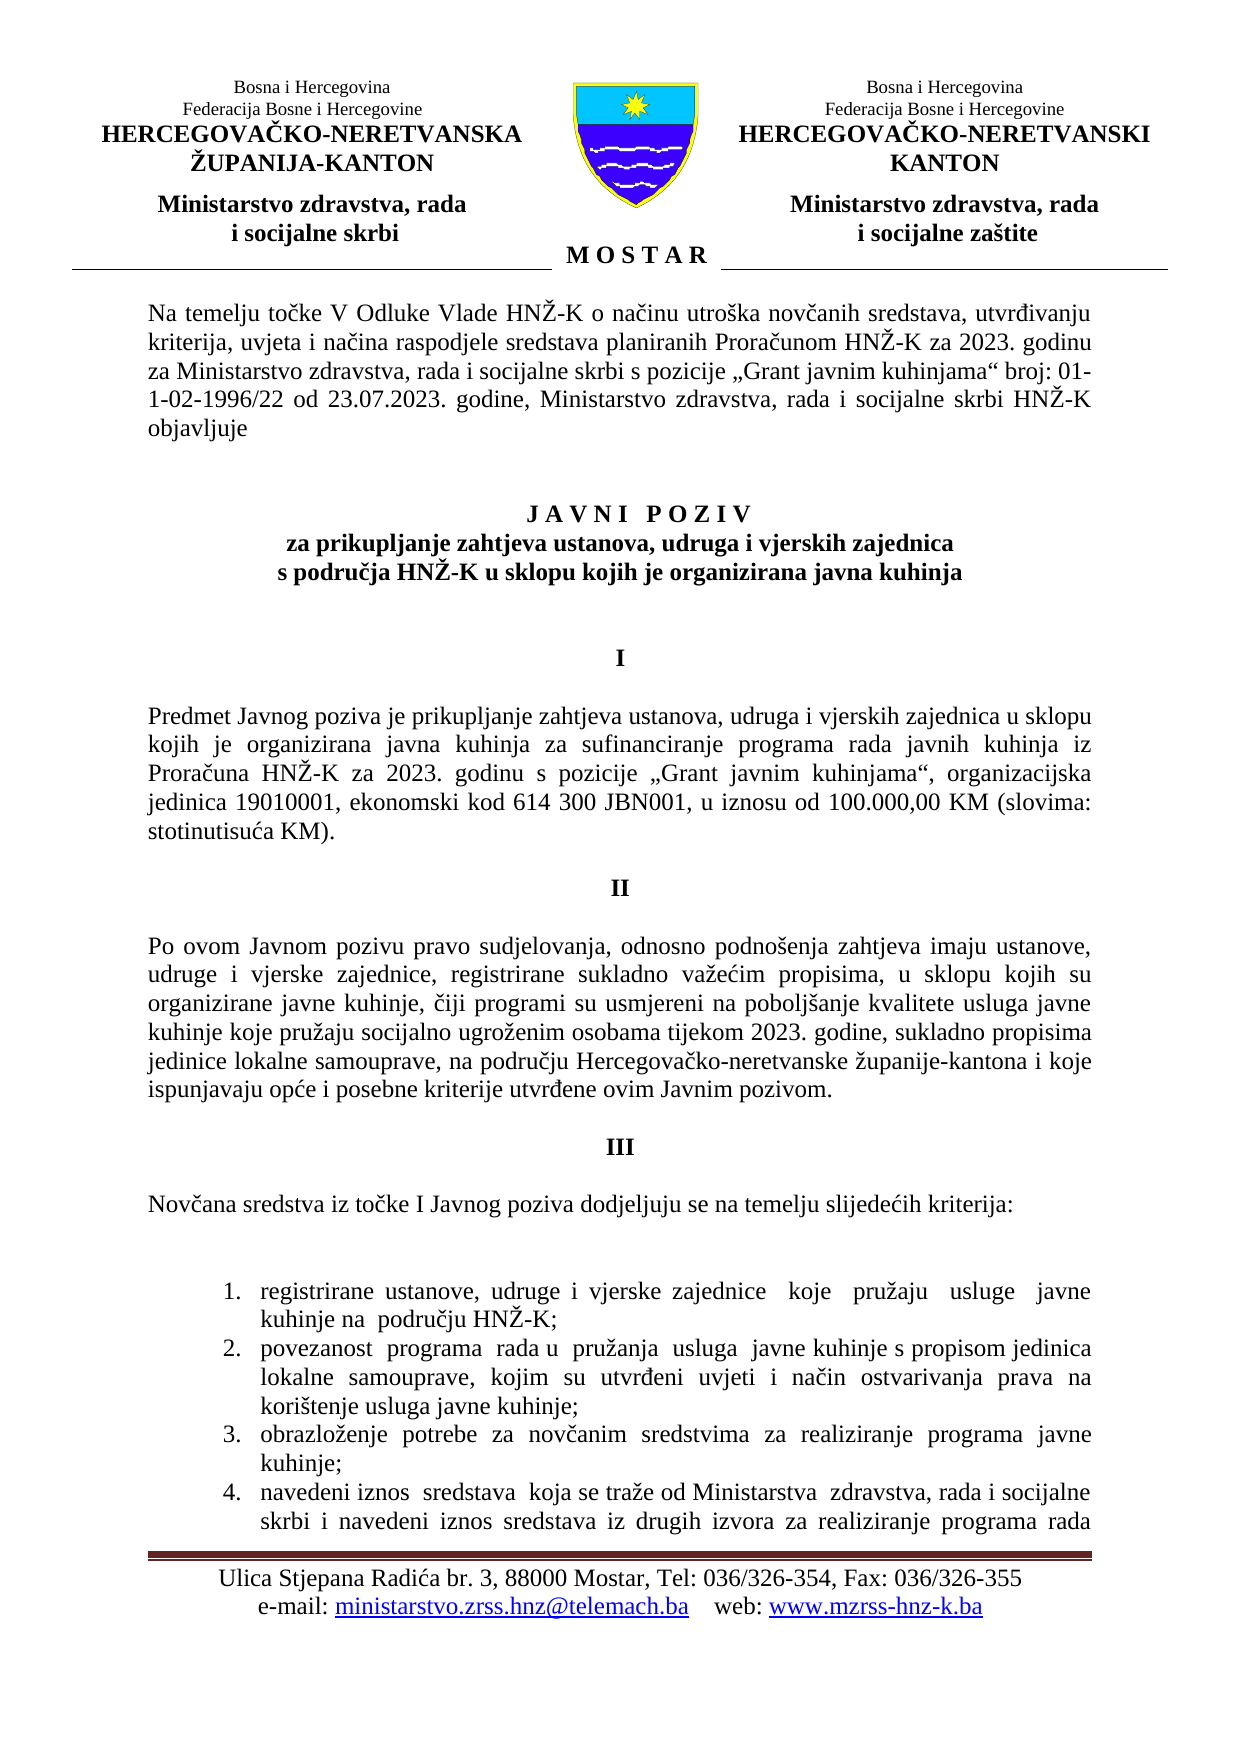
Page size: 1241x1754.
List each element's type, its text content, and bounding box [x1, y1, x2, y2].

text s područja HNŽ-K u sklopu kojih je organizirana javna kuhinja [148, 557, 1092, 586]
text Po ovom Javnom pozivu pravo sudjelovanja, odnosno podnošenja zahtjeva imaju ustanove, udruge i vjerske zajednice, registrirane sukladno važećim propisima, u sklopu kojih su organizirane javne kuhinje, čiji programi su usmjereni na poboljšanje kvalitete usluga javne kuhinje koje pružaju socijalno ugroženim osobama tijekom 2023. godine, sukladno propisima jedinice lokalne samouprave, na području Hercegovačko-neretvanske županije-kantona i koje ispunjavaju opće i posebne kriterije utvrđene ovim Javnim pozivom. [148, 931, 1092, 1103]
text II [148, 873, 1092, 902]
list obrazloženje potrebe za novčanim sredstvima za realiziranje programa javne kuhinje; [223, 1419, 1092, 1477]
text J A V N I P O Z I V [148, 499, 1092, 528]
text I [148, 643, 1092, 672]
table_header Bosna i Hercegovina Federacija Bosne i Hercegovine HERCEGOVAČKO-NERETVANSKI KANTON Ministarstvo zdravstva, rada i socijalne zaštite [721, 55, 1168, 268]
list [223, 1477, 1092, 1534]
text Na temelju točke V Odluke Vlade HNŽ-K o načinu utroška novčanih sredstava, utvrđivanju kriterija, uvjeta i načina raspodjele sredstava planiranih Proračunom HNŽ-K za 2023. godinu za Ministarstvo zdravstva, rada i socijalne skrbi s pozicije „Grant javnim kuhinjama“ broj: 01-1-02-1996/22 od 23.07.2023. godine, Ministarstvo zdravstva, rada i socijalne skrbi HNŽ-K objavljuje [148, 298, 1092, 442]
text III [148, 1132, 1092, 1161]
list registrirane ustanove, udruge i vjerske zajednice koje pružaju usluge javne kuhinje na području HNŽ-K; [223, 1276, 1092, 1333]
table_header M O S T A R [552, 55, 721, 268]
text za prikupljanje zahtjeva ustanova, udruga i vjerskih zajednica [148, 528, 1092, 557]
text Predmet Javnog poziva je prikupljanje zahtjeva ustanova, udruga i vjerskih zajednica u sklopu kojih je organizirana javna kuhinja za sufinanciranje programa rada javnih kuhinja iz Proračuna HNŽ-K za 2023. godinu s pozicije „Grant javnim kuhinjama“, organizacijska jedinica 19010001, ekonomski kod 614 300 JBN001, u iznosu od 100.000,00 KM (slovima: stotinutisuća KM). [148, 701, 1092, 844]
table_header Bosna i Hercegovina Federacija Bosne i Hercegovine HERCEGOVAČKO-NERETVANSKA ŽUPANIJA-KANTON Ministarstvo zdravstva, rada i socijalne skrbi [72, 55, 552, 268]
list povezanost programa rada u pružanja usluga javne kuhinje s propisom jedinica lokalne samouprave,H kojim su utvrđeni uvjeti i način ostvarivanja prava na korištenje usluga javne kuhinje; [223, 1333, 1092, 1419]
text Novčana sredstva iz točke I Javnog poziva dodjeljuju se na temelju slijedećih kriterija: [148, 1189, 1092, 1218]
